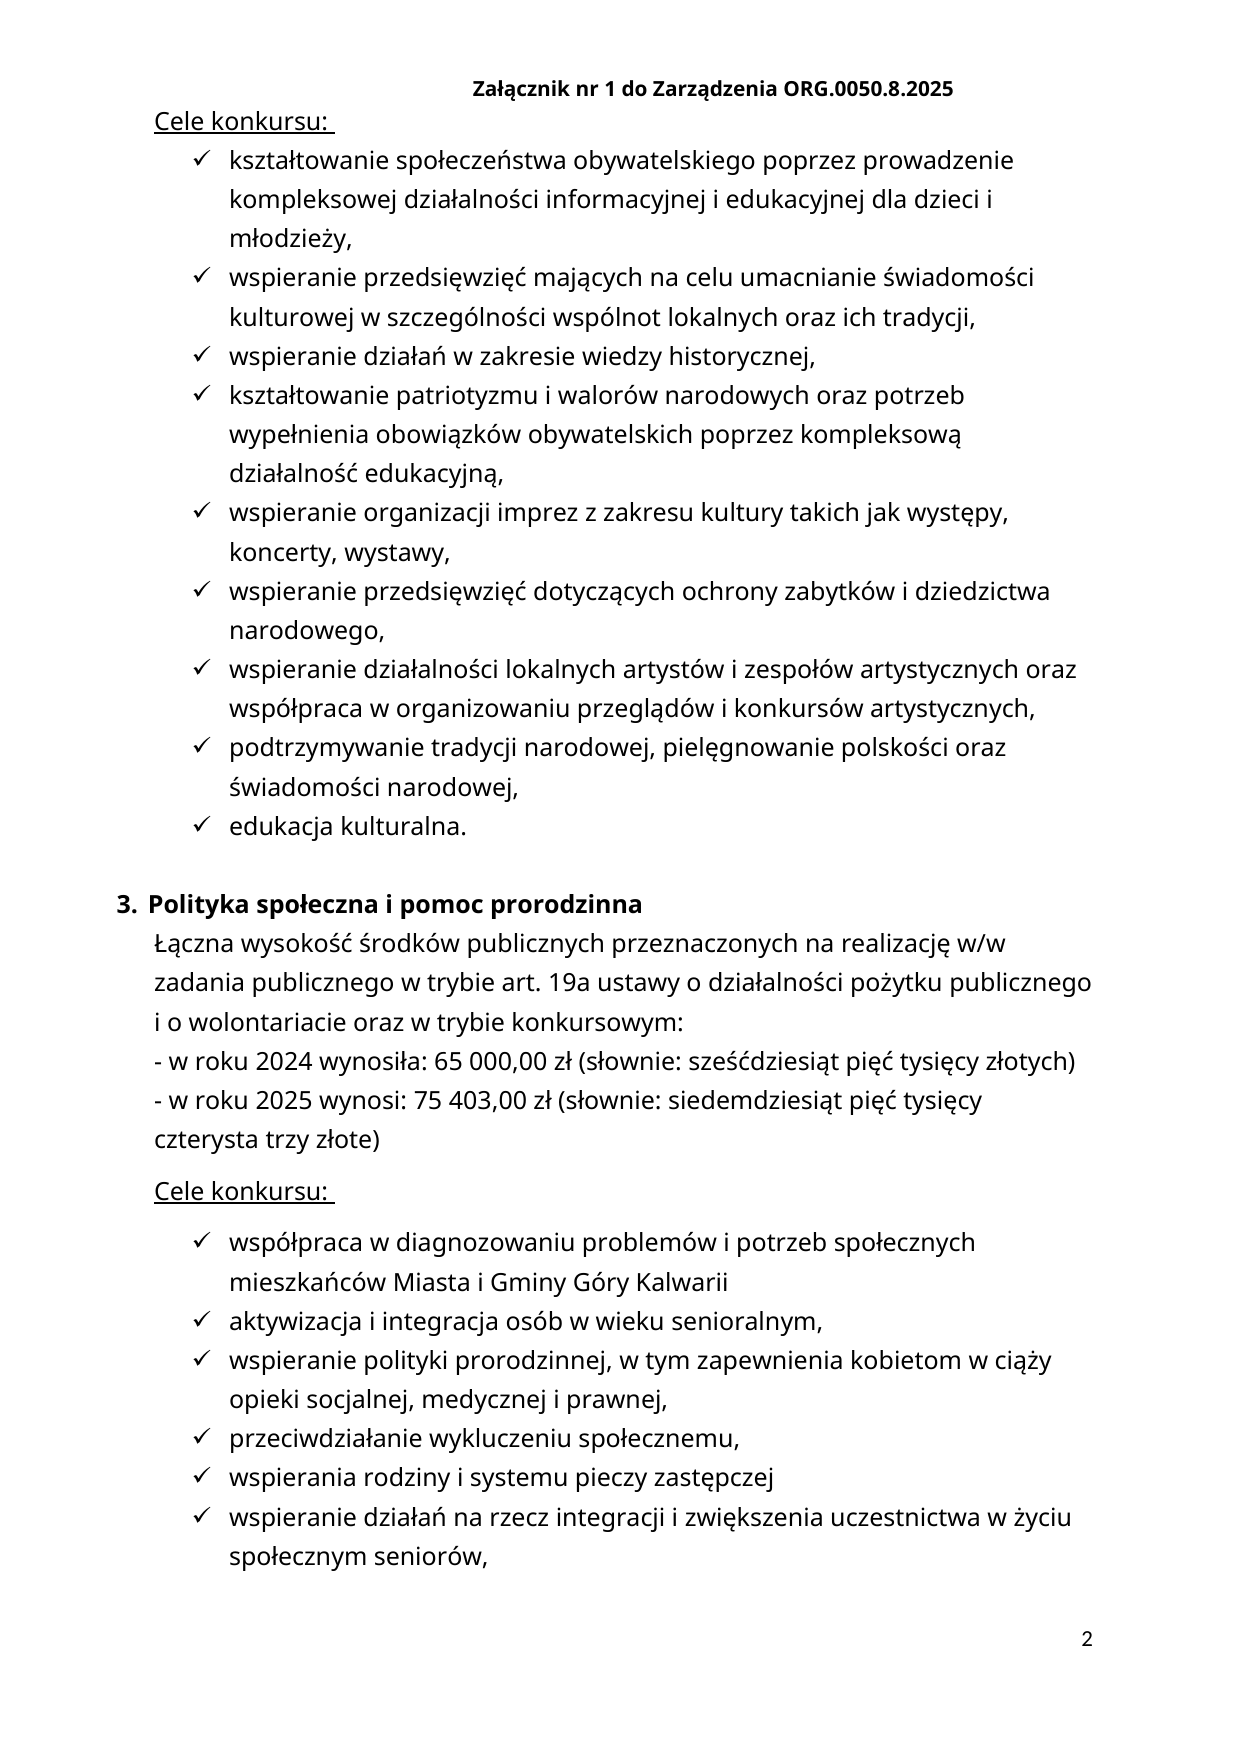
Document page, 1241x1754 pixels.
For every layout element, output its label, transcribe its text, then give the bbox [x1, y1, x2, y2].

text Cele konkursu: [154, 1173, 1093, 1207]
list aktywizacja i integracja osób w wieku senioralnym, [191, 1303, 1093, 1337]
list współpraca w diagnozowaniu problemów i potrzeb społecznych mieszkańców Miasta i Gminy Góry Kalwarii [191, 1225, 1093, 1298]
list wspieranie organizacji imprez z zakresu kultury takich jak występy, koncerty, wystawy, [191, 495, 1093, 568]
list edukacja kulturalna. [191, 808, 1093, 842]
list wspieranie działalności lokalnych artystów i zespołów artystycznych oraz współpraca w organizowaniu przeglądów i konkursów artystycznych, [191, 652, 1093, 725]
list wspieranie działań na rzecz integracji i zwiększenia uczestnictwa w życiu społecznym seniorów, [191, 1499, 1093, 1572]
list wspierania rodziny i systemu pieczy zastępczej [191, 1460, 1093, 1494]
list kształtowanie patriotyzmu i walorów narodowych oraz potrzeb wypełnienia obowiązków obywatelskich poprzez kompleksową działalność edukacyjną, [191, 378, 1093, 490]
list wspieranie polityki prorodzinnej, w tym zapewnienia kobietom w ciąży opieki socjalnej, medycznej i prawnej, [191, 1343, 1093, 1416]
list podtrzymywanie tradycji narodowej, pielęgnowanie polskości oraz świadomości narodowej, [191, 730, 1093, 803]
list Polityka społeczna i pomoc prorodzinna [116, 887, 1093, 921]
list wspieranie przedsięwzięć mających na celu umacnianie świadomości kulturowej w szczególności wspólnot lokalnych oraz ich tradycji, [191, 260, 1093, 333]
list wspieranie przedsięwzięć dotyczących ochrony zabytków i dziedzictwa narodowego, [191, 573, 1093, 647]
list Łączna wysokość środków publicznych przeznaczonych na realizację w/w zadania publicznego w trybie art. 19a ustawy o działalności pożytku publicznego i o wolontariacie oraz w trybie konkursowym: - w roku 2024 wynosiła: 65 000,00 zł (słownie: sześćdziesiąt pięć tysięcy złotych) [154, 926, 1093, 1077]
list przeciwdziałanie wykluczeniu społecznemu, [191, 1421, 1093, 1455]
list kształtowanie społeczeństwa obywatelskiego poprzez prowadzenie kompleksowej działalności informacyjnej i edukacyjnej dla dzieci i młodzieży, [191, 143, 1093, 255]
list Cele konkursu: [154, 103, 1093, 137]
list - w roku 2025 wynosi: 75 403,00 zł (słownie: siedemdziesiąt pięć tysięcy czterysta trzy złote) [154, 1083, 1093, 1156]
list wspieranie działań w zakresie wiedzy historycznej, [191, 338, 1093, 372]
